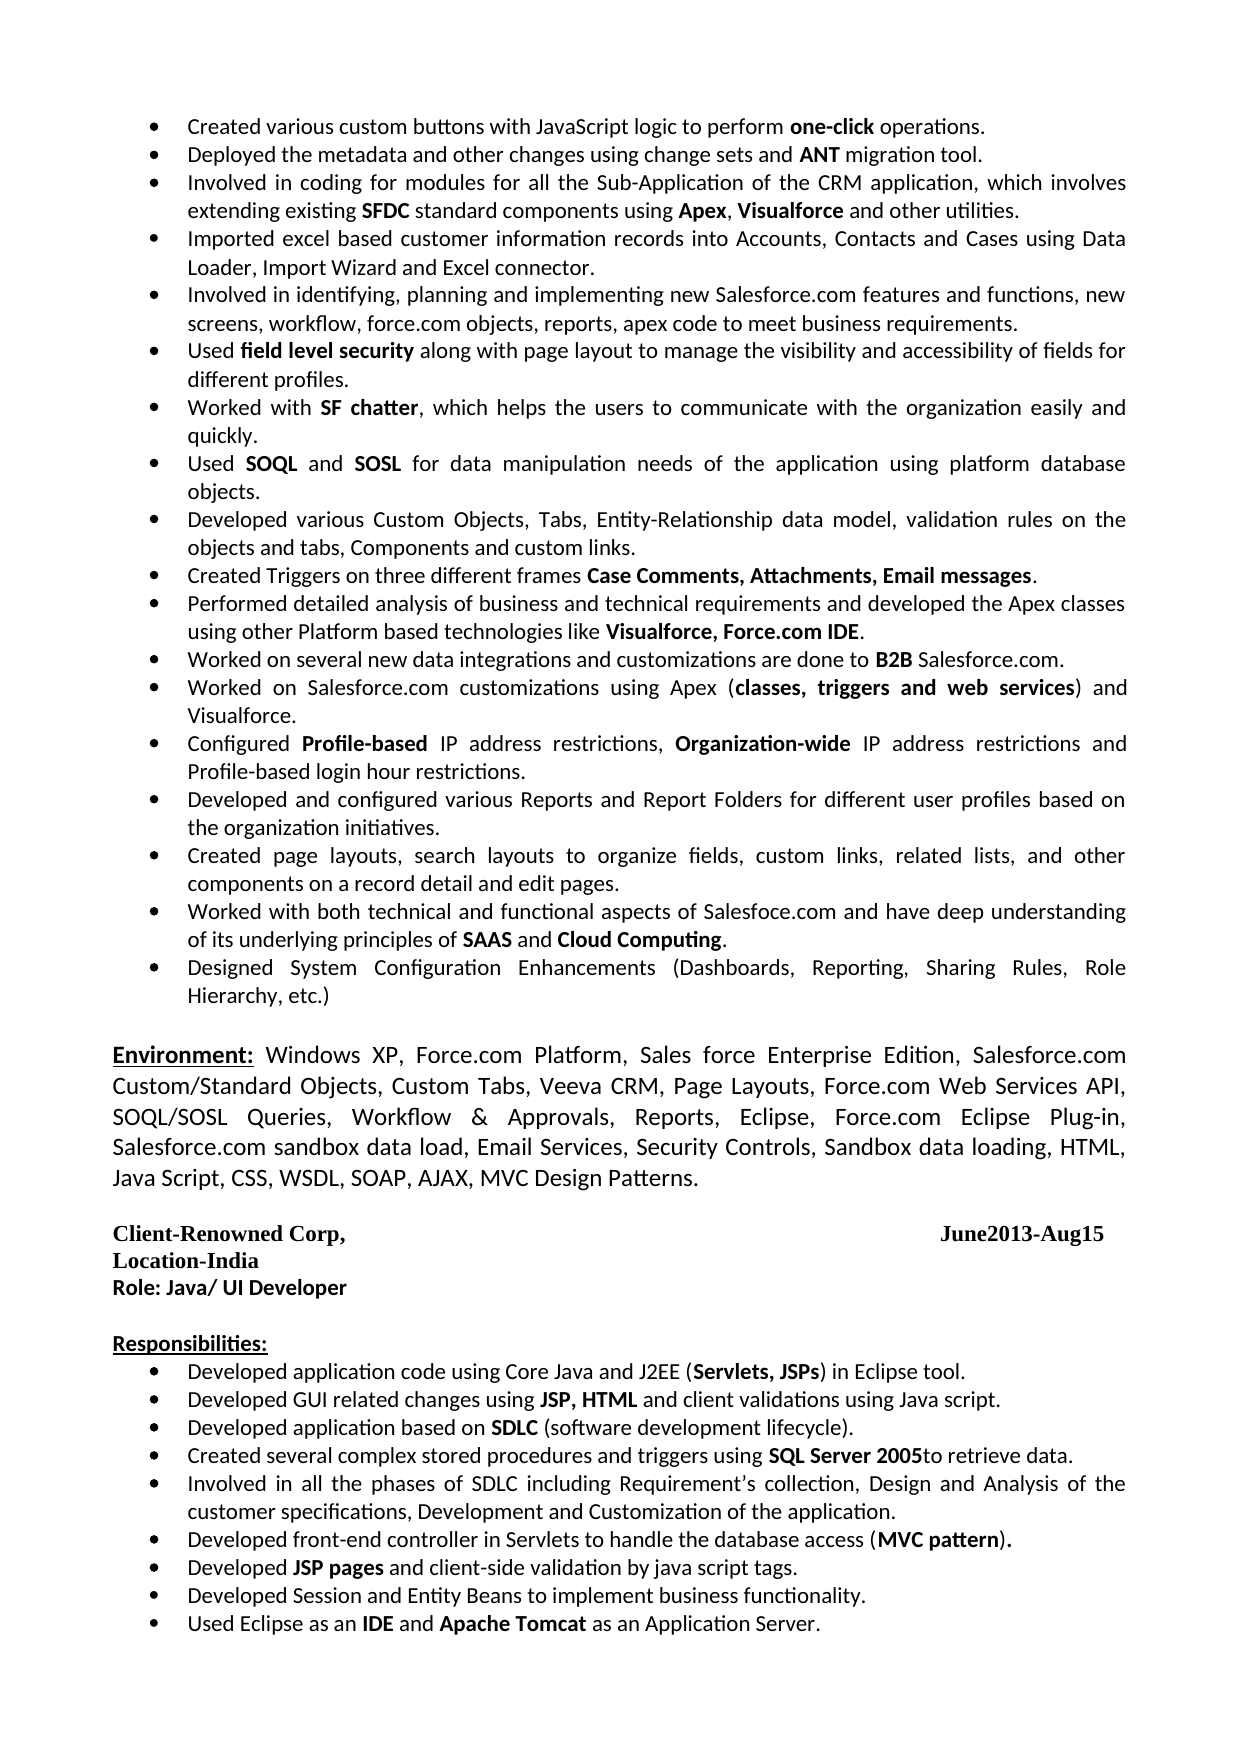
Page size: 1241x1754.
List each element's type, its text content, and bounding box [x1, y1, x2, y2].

list Developed GUI related changes using JSP, HTML and client validations using Java script. [150, 1385, 1128, 1413]
list Developed Session and Entity Beans to implement business functionality. [150, 1581, 1128, 1609]
list Deployed the metadata and other changes using change sets and ANT migration tool. [150, 141, 1128, 168]
list Worked on several new data integrations and customizations are done to B2B Salesforce.com. [150, 645, 1128, 673]
list Developed application based on SDLC (software development lifecycle). [150, 1413, 1128, 1441]
list Worked on Salesforce.com customizations using Apex (classes, triggers and web services) and Visualforce. [150, 673, 1128, 729]
list Involved in identifying, planning and implementing new Salesforce.com features and functions, new screens, workflow, force.com objects, reports, apex code to meet business requirements. [150, 281, 1128, 337]
list Created Triggers on three different frames Case Comments, Attachments, Email messages. [150, 561, 1128, 589]
list Developed application code using Core Java and J2EE (Servlets, JSPs) in Eclipse tool. [150, 1357, 1128, 1385]
list Developed and configured various Reports and Report Folders for different user profiles based on the organization initiatives. [150, 785, 1128, 841]
list Used SOQL and SOSL for data manipulation needs of the application using platform database objects. [150, 449, 1128, 505]
list Developed JSP pages and client-side validation by java script tags. [150, 1553, 1128, 1581]
text Responsibilities: [112, 1329, 1128, 1357]
list Performed detailed analysis of business and technical requirements and developed the Apex classes using other Platform based technologies like Visualforce, Force.com IDE. [150, 589, 1128, 645]
list Created various custom buttons with JavaScript logic to perform one-click operations. [150, 112, 1128, 141]
list Involved in coding for modules for all the Sub-Application of the CRM application, which involves extending existing SFDC standard components using Apex, Visualforce and other utilities. [150, 168, 1128, 224]
list Developed front-end controller in Servlets to handle the database access (MVC pattern). [150, 1525, 1128, 1553]
list Imported excel based customer information records into Accounts, Contacts and Cases using Data Loader, Import Wizard and Excel connector. [150, 224, 1128, 281]
text Location-India [112, 1247, 1128, 1273]
text Client-Renowned Corp, June2013-Aug15 [112, 1220, 1128, 1247]
list Used field level security along with page layout to manage the visibility and accessibility of fields for different profiles. [150, 337, 1128, 393]
list Created page layouts, search layouts to organize fields, custom links, related lists, and other components on a record detail and edit pages. [150, 841, 1128, 897]
list Used Eclipse as an IDE and Apache Tomcat as an Application Server. [150, 1609, 1128, 1637]
text Role: Java/ UI Developer [112, 1273, 1128, 1301]
text Environment: Windows XP, Force.com Platform, Sales force Enterprise Edition, Salesforce.com Custom/Standard Objects, Custom Tabs, Veeva CRM, Page Layouts, Force.com Web Services API, SOQL/SOSL Queries, Workflow & Approvals, Reports, Eclipse, Force.com Eclipse Plug-in, Salesforce.com sandbox data load, Email Services, Security Controls, Sandbox data loading, HTML, Java Script, CSS, WSDL, SOAP, AJAX, MVC Design Patterns. [112, 1040, 1128, 1192]
list Involved in all the phases of SDLC including Requirement’s collection, Design and Analysis of the customer specifications, Development and Customization of the application. [150, 1469, 1128, 1525]
list Designed System Configuration Enhancements (Dashboards, Reporting, Sharing Rules, Role Hierarchy, etc.) [150, 953, 1128, 1009]
list Developed various Custom Objects, Tabs, Entity-Relationship data model, validation rules on the objects and tabs, Components and custom links. [150, 505, 1128, 561]
list Worked with SF chatter, which helps the users to communicate with the organization easily and quickly. [150, 393, 1128, 449]
list Worked with both technical and functional aspects of Salesfoce.com and have deep understanding of its underlying principles of SAAS and Cloud Computing. [150, 897, 1128, 953]
list Created several complex stored procedures and triggers using SQL Server 2005to retrieve data. [150, 1441, 1128, 1469]
list Configured Profile-based IP address restrictions, Organization-wide IP address restrictions and Profile-based login hour restrictions. [150, 729, 1128, 785]
